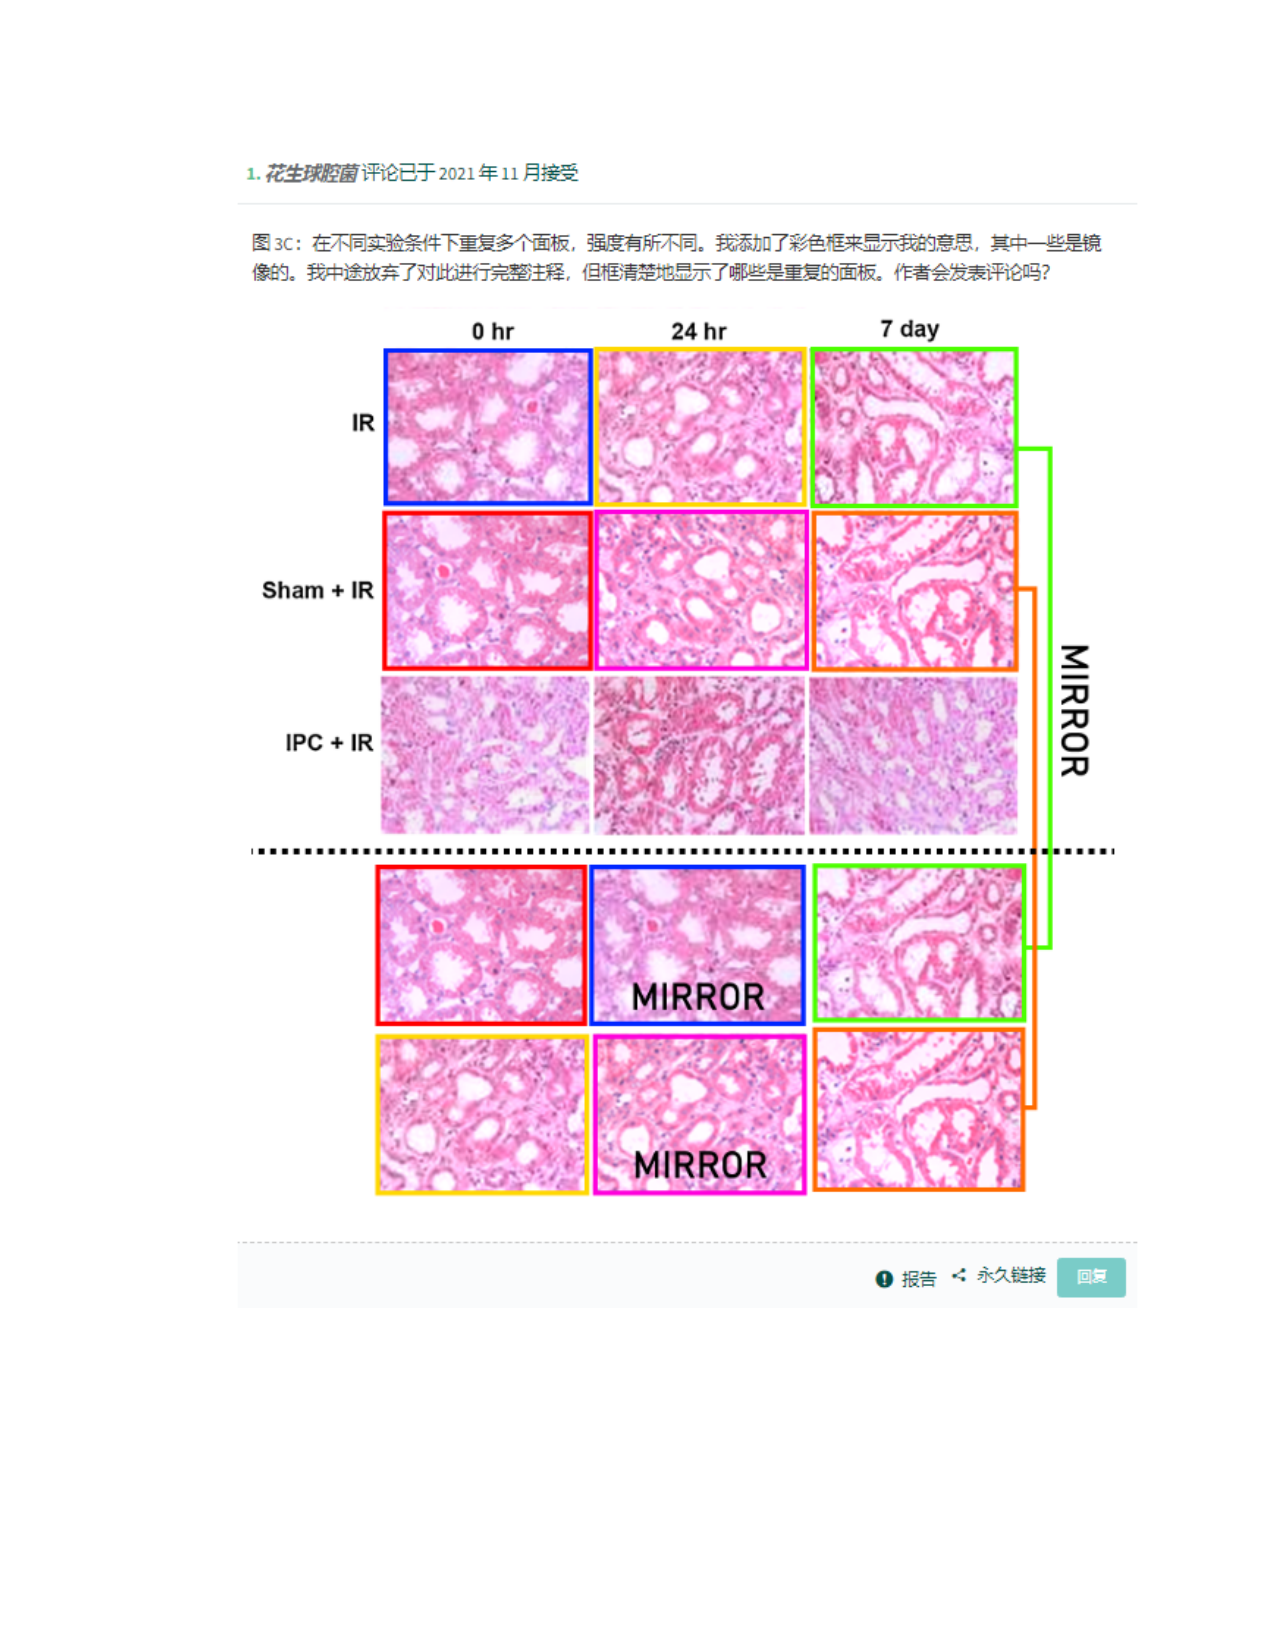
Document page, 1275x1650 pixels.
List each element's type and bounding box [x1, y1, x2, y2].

picture [237, 150, 1138, 1308]
